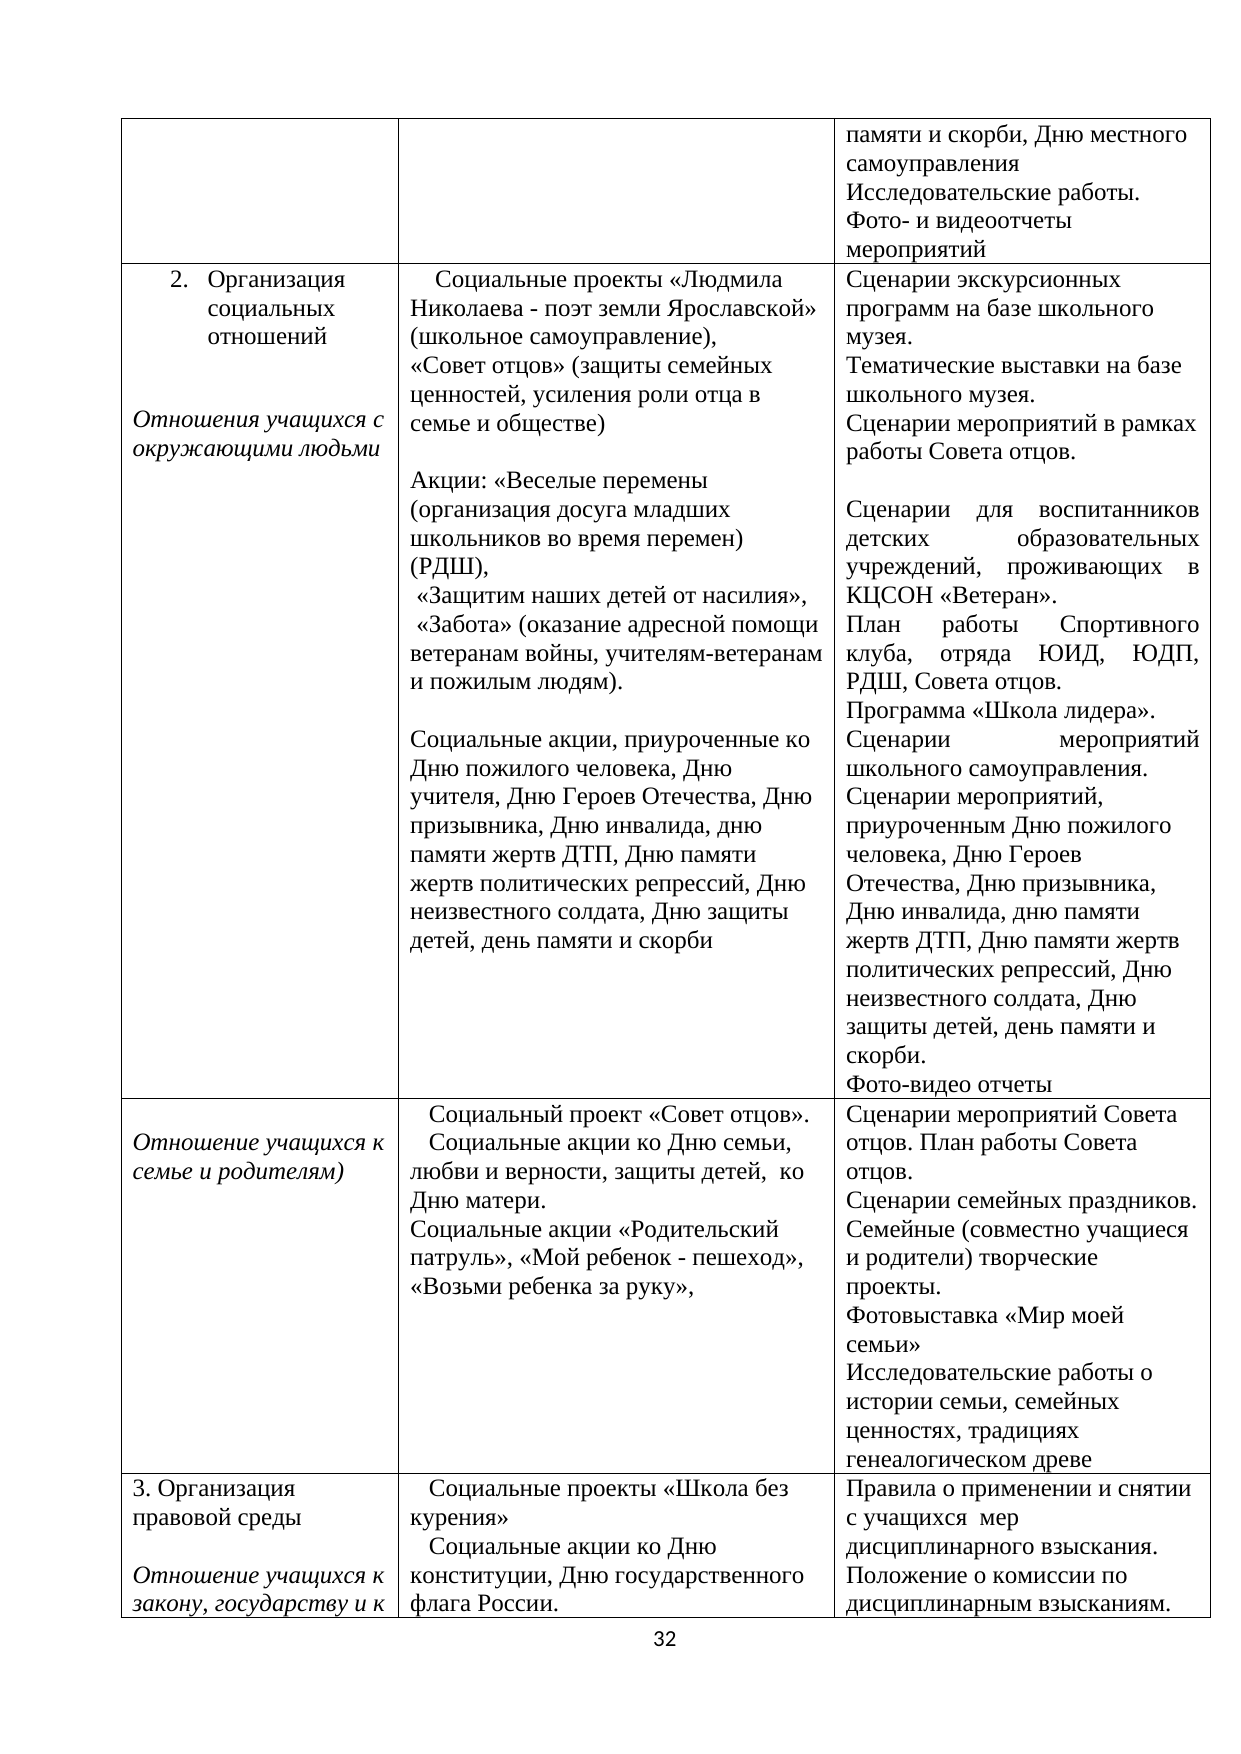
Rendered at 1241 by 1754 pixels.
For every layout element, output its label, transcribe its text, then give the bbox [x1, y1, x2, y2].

table_cell Социальный проект «Совет отцов». Социальные акции ко Дню семьи, любви и верности, защиты детей, ко Дню матери. Социальные акции «Родительский патруль», «Мой ребенок - пешеход», «Возьми ребенка за руку», [399, 1099, 834, 1472]
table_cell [122, 1474, 398, 1617]
table_cell Отношение учащихся к семье и родителям) [122, 1099, 398, 1472]
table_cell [122, 119, 398, 263]
table_cell Социальные проекты «Людмила Николаева - поэт земли Ярославской» (школьное самоуправление), «Совет отцов» (защиты семейных ценностей, усиления роли отца в семье и обществе) Акции: «Веселые перемены (организация досуга младших школьников во время перемен) (РДШ), «Защитим наших детей от насилия», «Забота» (оказание адресной помощи ветеранам войны, учителям-ветеранам и пожилым людям). Социальные акции, приуроченные ко Дню пожилого человека, Дню учителя, Дню Героев Отечества, Дню призывника, Дню инвалида, дню памяти жертв ДТП, Дню памяти жертв политических репрессий, Дню неизвестного солдата, Дню защиты детей, день памяти и скорби [399, 264, 834, 1098]
table_cell Организация социальных отношений Отношения учащихся с окружающими людьми [122, 264, 398, 1098]
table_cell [835, 119, 1210, 263]
table_cell Сценарии мероприятий Совета отцов. План работы Совета отцов. Сценарии семейных праздников. Семейные (совместно учащиеся и родители) творческие проекты. Фотовыставка «Мир моей семьи» Исследовательские работы о истории семьи, семейных ценностях, традициях генеалогическом древе [835, 1099, 1210, 1472]
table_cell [835, 1474, 1210, 1617]
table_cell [399, 1474, 834, 1617]
table_cell Сценарии экскурсионных программ на базе школьного музея. Тематические выставки на базе школьного музея. Сценарии мероприятий в рамках работы Совета отцов. Сценарии для воспитанников детских образовательных учреждений, проживающих в КЦСОН «Ветеран». План работы Спортивного клуба, отряда ЮИД, ЮДП, РДШ, Совета отцов. Программа «Школа лидера». Сценарии мероприятий школьного самоуправления. Сценарии мероприятий, приуроченным Дню пожилого человека, Дню Героев Отечества, Дню призывника, Дню инвалида, дню памяти жертв ДТП, Дню памяти жертв политических репрессий, Дню неизвестного солдата, Дню защиты детей, день памяти и скорби. Фото-видео отчеты [835, 264, 1210, 1098]
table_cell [399, 119, 834, 263]
